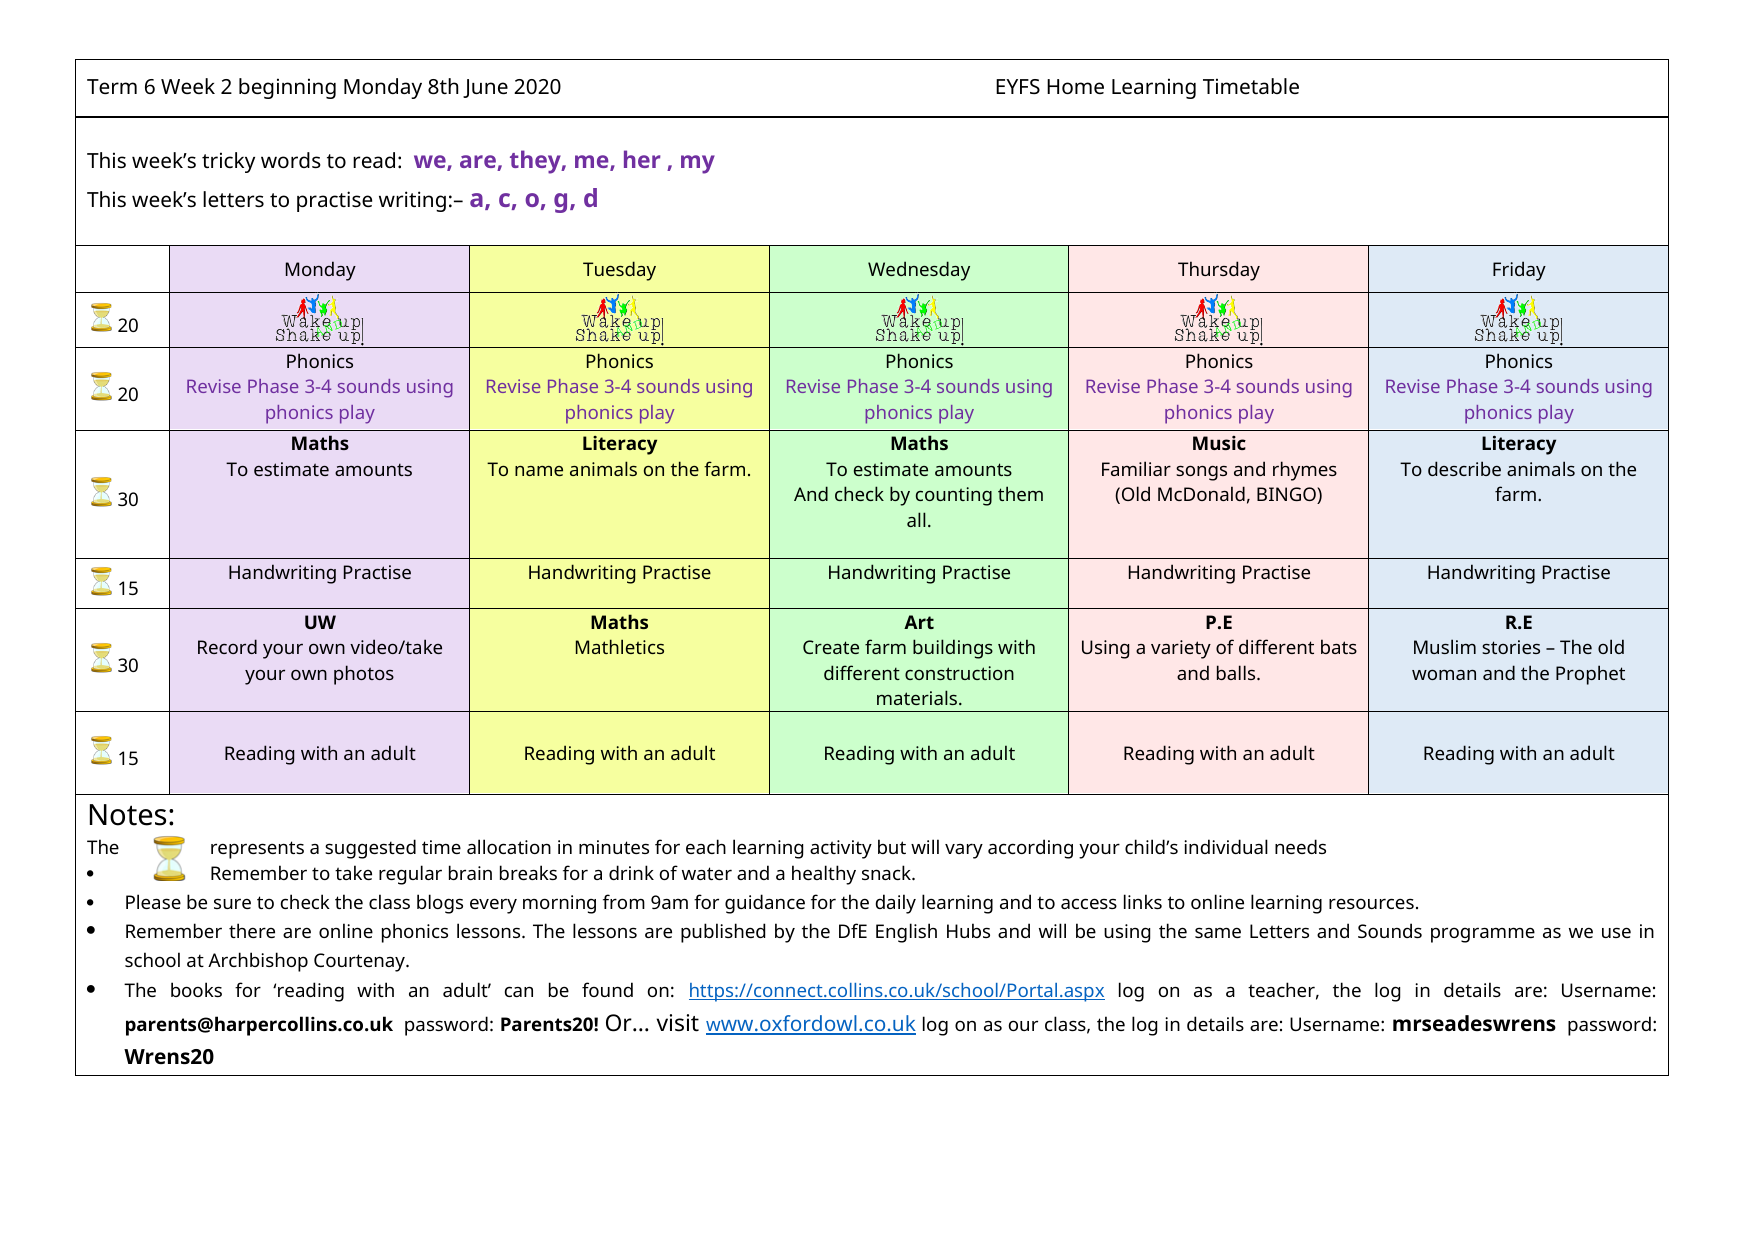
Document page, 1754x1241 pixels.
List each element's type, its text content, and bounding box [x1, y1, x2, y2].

table_cell Phonics Revise Phase 3-4 sounds using phonics play [170, 348, 469, 429]
table_cell Handwriting Practise [1069, 559, 1368, 608]
table_cell Reading with an adult [770, 712, 1068, 793]
table_cell P.E Using a variety of different bats and balls. [1069, 609, 1368, 711]
table_cell Literacy To describe animals on the farm. [1369, 431, 1668, 558]
table_cell Notes: The represents a suggested time allocation in minutes for each learning activity but will vary according your child’s individual needs Remember to take regular brain breaks for a drink of water and a healthy snack. Please be sure to check the class blogs every morning from 9am for guidance for the daily learning and to access links to online learning resources. Remember there are online phonics lessons. The lessons are published by the DfE English Hubs and will be using the same Letters and Sounds programme as we use in school at Archbishop Courtenay. The books for ‘reading with an adult’ can be found on: https://connect.collins.co.uk/school/Portal.aspx log on as a teacher, the log in details are: Username: parents@harpercollins.co.uk password: Parents20! Or… visit www.oxfordowl.co.uk log on as our class, the log in details are: Username: mrseadeswrens password: Wrens20 [76, 795, 1668, 1075]
table_cell [1069, 293, 1172, 347]
table_cell Friday [1369, 246, 1668, 292]
table_cell R.E Muslim stories – The old woman and the Prophet [1369, 609, 1668, 711]
table_cell Literacy To name animals on the farm. [470, 431, 769, 558]
table_cell 20 [76, 348, 169, 429]
table_cell Art Create farm buildings with different construction materials. [770, 609, 1068, 711]
picture [146, 835, 190, 879]
table_cell Wednesday [770, 246, 1068, 292]
table_cell Maths To estimate amounts And check by counting them all. [770, 431, 1068, 558]
table_header Term 6 Week 2 beginning Monday 8th June 2020 EYFS Home Learning Timetable [76, 60, 1668, 116]
table_cell [1565, 293, 1668, 347]
table_cell 20 [76, 293, 169, 347]
table_cell Reading with an adult [170, 712, 469, 793]
picture [273, 292, 366, 348]
picture [873, 292, 966, 348]
picture [1172, 292, 1265, 348]
table_cell Handwriting Practise [170, 559, 469, 608]
table_cell Handwriting Practise [470, 559, 769, 608]
table_cell Maths To estimate amounts [170, 431, 469, 558]
table_cell UW Record your own video/take your own photos [170, 609, 469, 711]
table_cell [1369, 293, 1472, 347]
table_cell [76, 246, 169, 292]
table_cell Handwriting Practise [770, 559, 1068, 608]
picture [1472, 292, 1565, 348]
picture [86, 566, 118, 596]
table_cell [366, 293, 469, 347]
table_cell 30 [76, 609, 169, 711]
picture [573, 292, 666, 348]
picture [86, 371, 118, 401]
picture [86, 642, 118, 673]
table_cell Reading with an adult [1069, 712, 1368, 793]
table_cell Handwriting Practise [1369, 559, 1668, 608]
table_cell Reading with an adult [1369, 712, 1668, 793]
table_cell 15 [76, 559, 169, 608]
picture [86, 476, 118, 507]
table_cell 30 [76, 431, 169, 558]
table_cell [1265, 293, 1368, 347]
table_cell Phonics Revise Phase 3-4 sounds using phonics play [770, 348, 1068, 429]
table_cell Reading with an adult [470, 712, 769, 793]
table_cell Phonics Revise Phase 3-4 sounds using phonics play [1369, 348, 1668, 429]
table_cell [170, 293, 273, 347]
table_cell [470, 293, 573, 347]
table_cell Phonics Revise Phase 3-4 sounds using phonics play [470, 348, 769, 429]
table_cell [770, 293, 873, 347]
picture [86, 302, 118, 332]
table_cell Monday [170, 246, 469, 292]
table_cell This week’s tricky words to read: we, are, they, me, her , my This week’s letters to practise writing:– a, c, o, g, d [76, 118, 1668, 245]
table_cell Tuesday [470, 246, 769, 292]
table_cell [966, 293, 1068, 347]
table_cell Thursday [1069, 246, 1368, 292]
table_cell Music Familiar songs and rhymes (Old McDonald, BINGO) [1069, 431, 1368, 558]
table_cell 15 [76, 712, 169, 793]
picture [86, 735, 118, 765]
table_cell [666, 293, 769, 347]
table_cell Phonics Revise Phase 3-4 sounds using phonics play [1069, 348, 1368, 429]
table_cell Maths Mathletics [470, 609, 769, 711]
